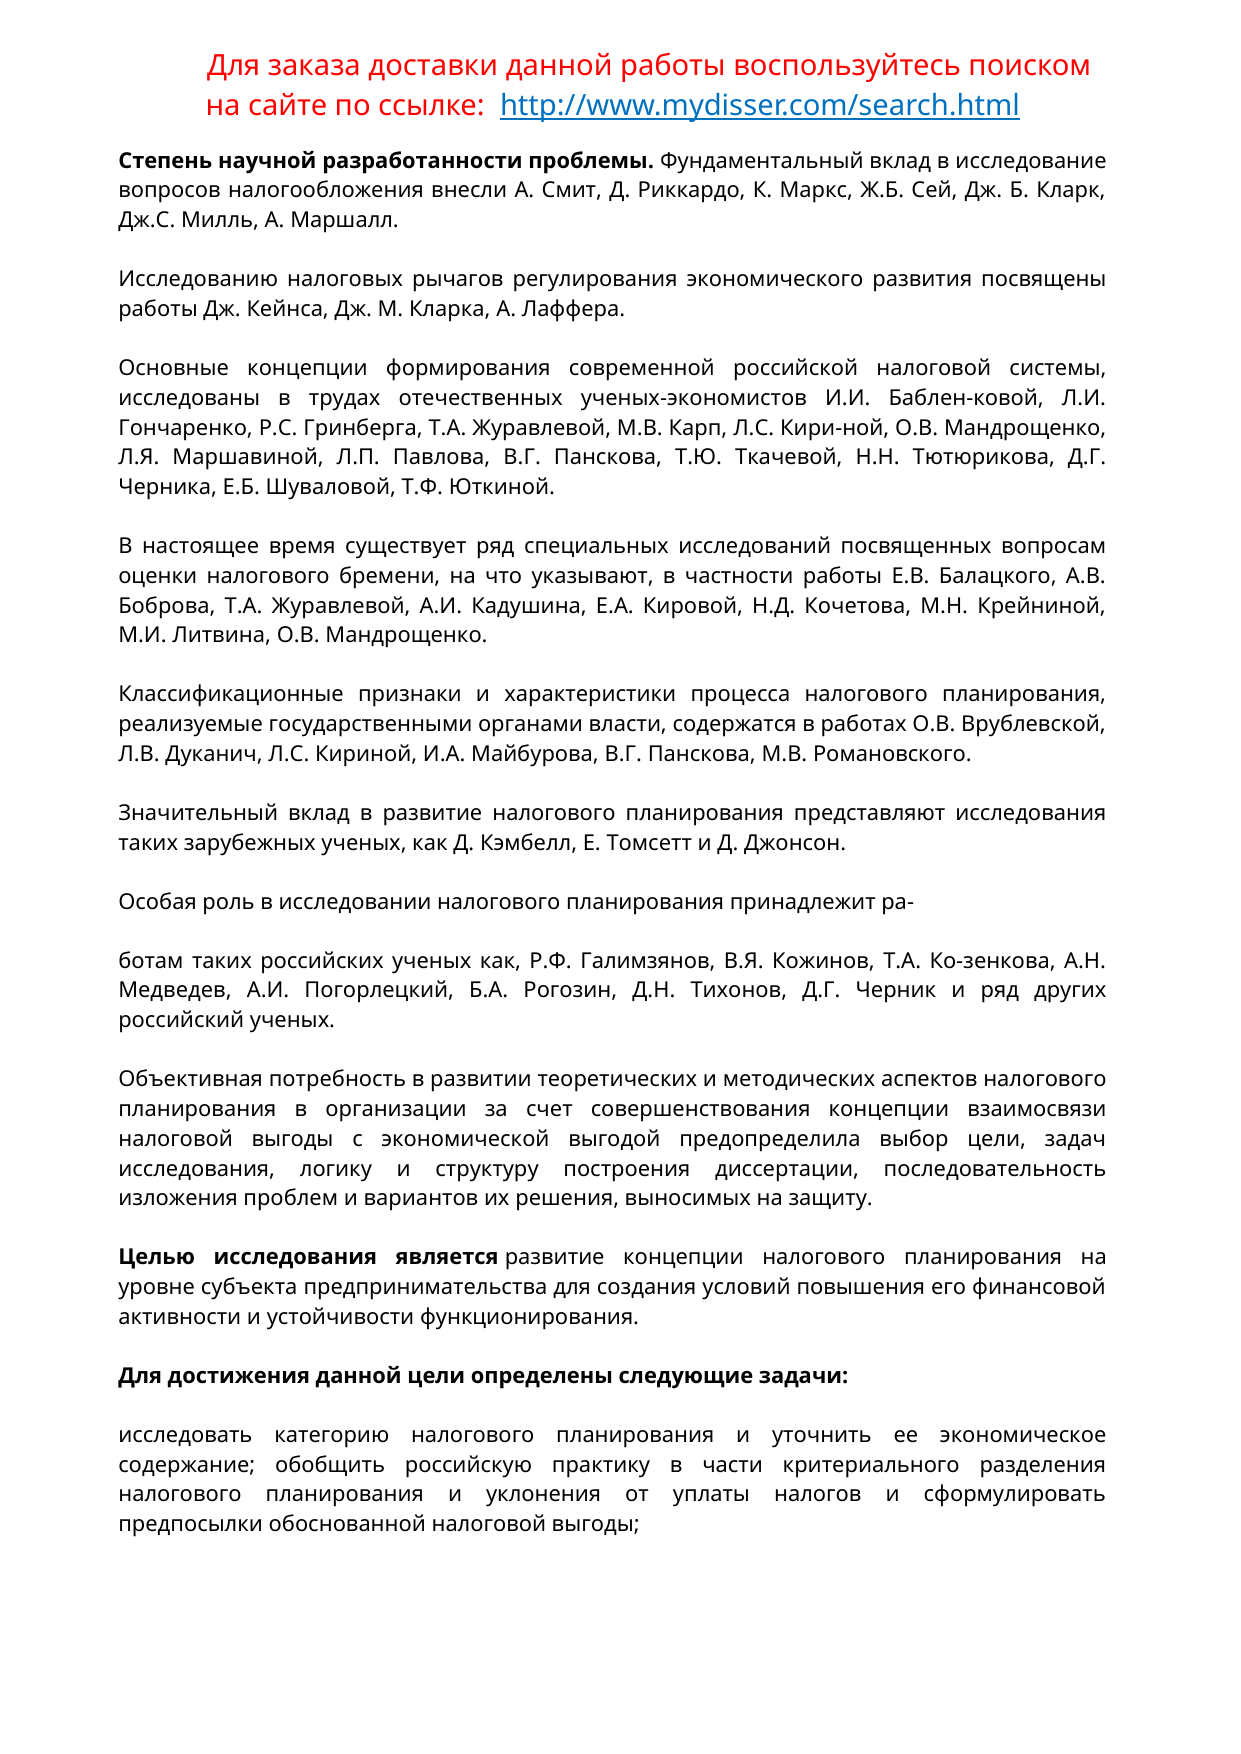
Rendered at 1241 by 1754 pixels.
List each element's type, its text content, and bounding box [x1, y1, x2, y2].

text В настоящее время существует ряд специальных исследований посвященных вопросам оценки налогового бремени, на что указывают, в частности работы Е.В. Балацкого, А.В. Боброва, Т.А. Журавлевой, А.И. Кадушина, Е.А. Кировой, Н.Д. Кочетова, М.Н. Крейниной, М.И. Литвина, О.В. Мандрощенко. [118, 530, 1107, 649]
text Целью исследования является развитие концепции налогового планирования на уровне субъекта предпринимательства для создания условий повышения его финансовой активности и устойчивости функционирования. [118, 1241, 1107, 1331]
text Основные концепции формирования современной российской налоговой системы, исследованы в трудах отечественных ученых-экономистов И.И. Баблен-ковой, Л.И. Гончаренко, Р.С. Гринберга, Т.А. Журавлевой, М.В. Карп, Л.С. Кири-ной, О.В. Мандрощенко, Л.Я. Маршавиной, Л.П. Павлова, В.Г. Панскова, Т.Ю. Ткачевой, Н.Н. Тютюрикова, Д.Г. Черника, Е.Б. Шуваловой, Т.Ф. Юткиной. [118, 352, 1107, 501]
text Особая роль в исследовании налогового планирования принадлежит ра- [118, 886, 1107, 915]
text Объективная потребность в развитии теоретических и методических аспектов налогового планирования в организации за счет совершенствования концепции взаимосвязи налоговой выгоды с экономической выгодой предопределила выбор цели, задач исследования, логику и структуру построения диссертации, последовательность изложения проблем и вариантов их решения, выносимых на защиту. [118, 1063, 1107, 1212]
text Значительный вклад в развитие налогового планирования представляют исследования таких зарубежных ученых, как Д. Кэмбелл, Е. Томсетт и Д. Джонсон. [118, 797, 1107, 856]
text Для достижения данной цели определены следующие задачи: [118, 1360, 1107, 1389]
text Исследованию налоговых рычагов регулирования экономического развития посвящены работы Дж. Кейнса, Дж. М. Кларка, А. Лаффера. [118, 263, 1107, 323]
text Степень научной разработанности проблемы. Фундаментальный вклад в исследование вопросов налогообложения внесли А. Смит, Д. Риккардо, К. Маркс, Ж.Б. Сей, Дж. Б. Кларк, Дж.С. Милль, А. Маршалл. [118, 144, 1107, 234]
text исследовать категорию налогового планирования и уточнить ее экономическое содержание; обобщить российскую практику в части критериального разделения налогового планирования и уклонения от уплаты налогов и сформулировать предпосылки обоснованной налоговой выгоды; [118, 1419, 1107, 1538]
text Классификационные признаки и характеристики процесса налогового планирования, реализуемые государственными органами власти, содержатся в работах О.В. Врублевской, Л.В. Дуканич, Л.С. Кириной, И.А. Майбурова, В.Г. Панскова, М.В. Романовского. [118, 678, 1107, 768]
text ботам таких российских ученых как, Р.Ф. Галимзянов, В.Я. Кожинов, Т.А. Ко-зенкова, А.Н. Медведев, А.И. Погорлецкий, Б.А. Рогозин, Д.Н. Тихонов, Д.Г. Черник и ряд других российский ученых. [118, 944, 1107, 1034]
